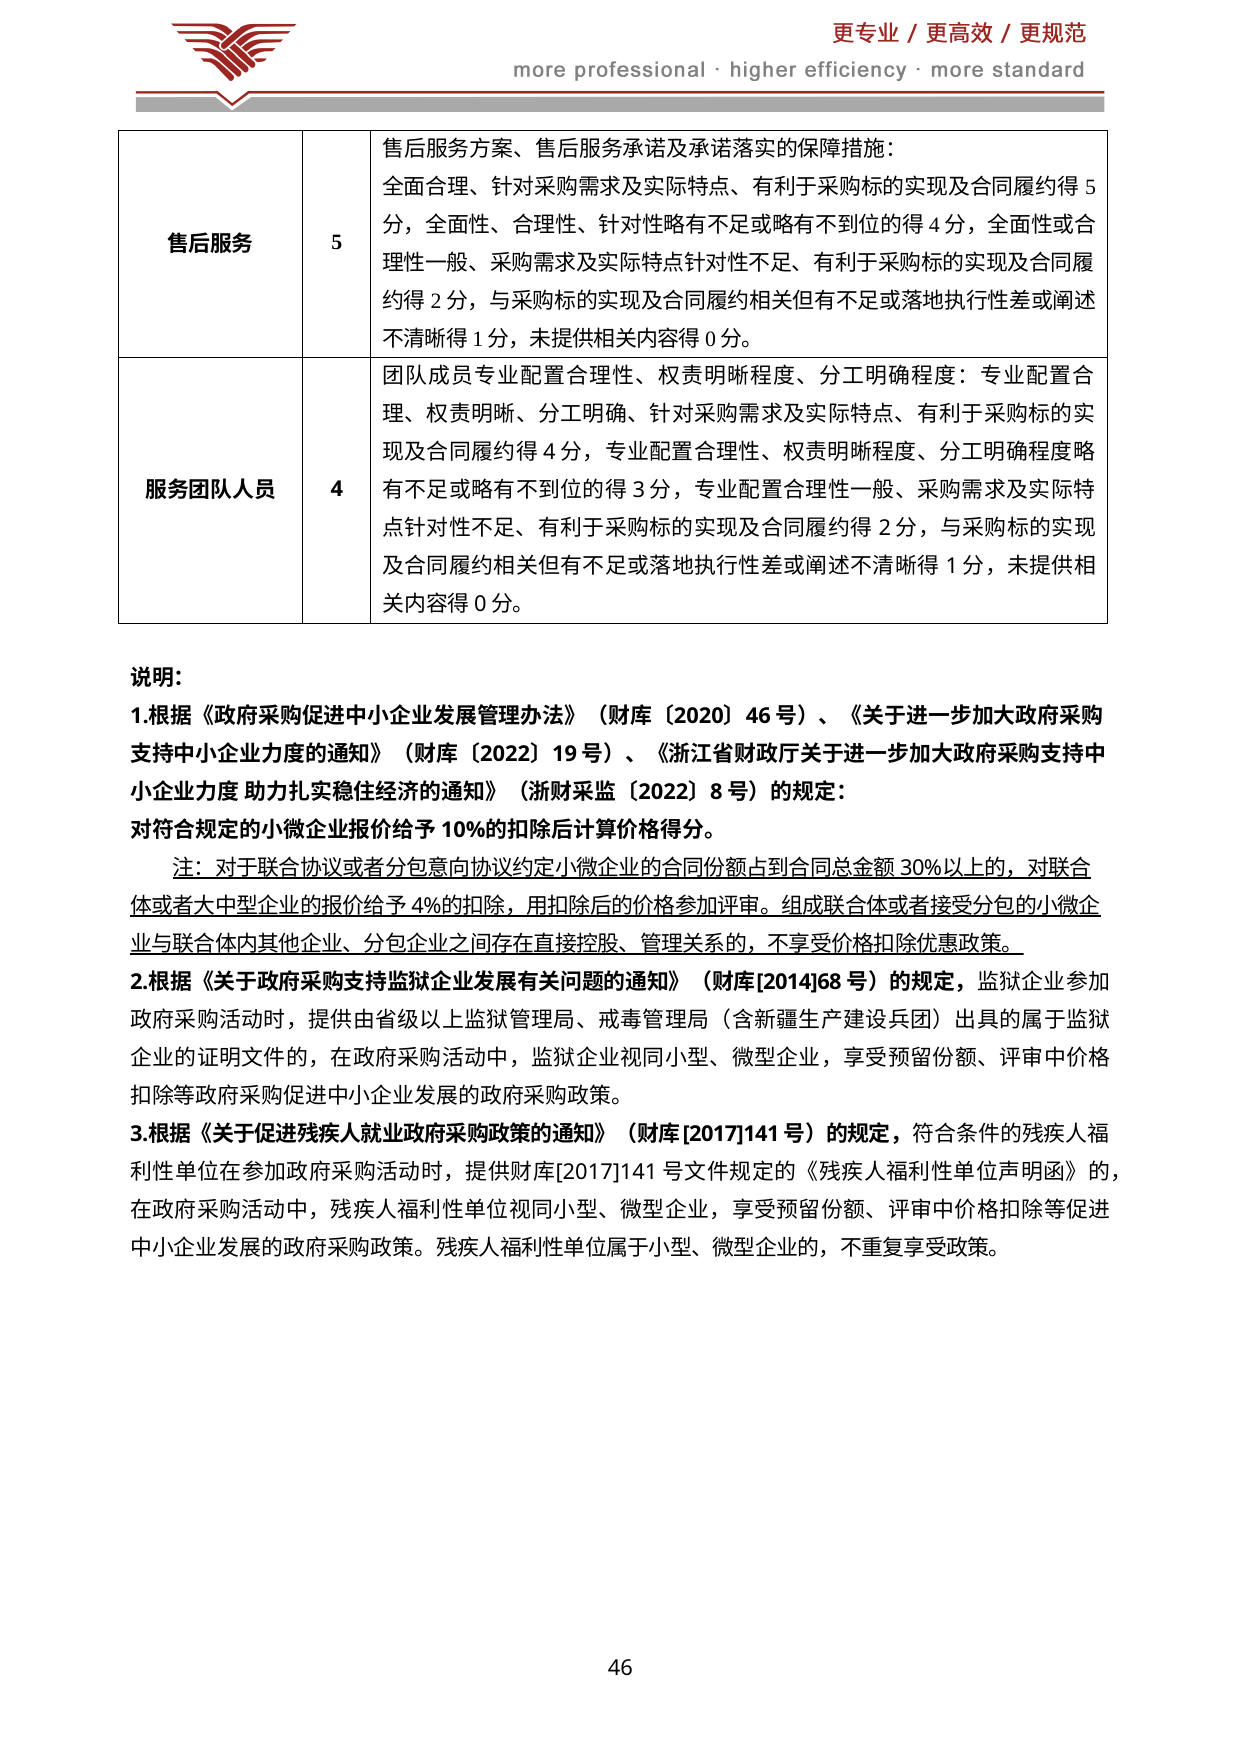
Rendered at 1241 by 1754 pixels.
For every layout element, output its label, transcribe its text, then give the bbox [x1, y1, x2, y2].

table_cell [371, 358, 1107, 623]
text 1.根据《政府采购促进中小企业发展管理办法》（财库〔2020〕46号）、《关于进一步加大政府采购支持中小企业力度的通知》（财库〔2022〕19号）、《浙江省财政厅关于进一步加大政府采购支持中小企业力度 助力扎实稳住经济的通知》（浙财采监〔2022〕8号）的规定： [130, 698, 1110, 805]
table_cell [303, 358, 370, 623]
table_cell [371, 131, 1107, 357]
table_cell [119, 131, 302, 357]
picture [135, 0, 1105, 112]
text 注：对于联合协议或者分包意向协议约定小微企业的合同份额占到合同总金额30%以上的，对联合体或者大中型企业的报价给予4%的扣除，用扣除后的价格参加评审。组成联合体或者接受分包的小微企业与联合体内其他企业、分包企业之间存在直接控股、管理关系的，不享受价格扣除优惠政策。 [130, 850, 1110, 958]
text 对符合规定的小微企业报价给予10%的扣除后计算价格得分。 [130, 812, 1110, 843]
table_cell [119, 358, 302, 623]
text 说明： [130, 660, 1110, 691]
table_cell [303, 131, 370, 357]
text 3.根据《关于促进残疾人就业政府采购政策的通知》（财库[2017]141号）的规定，符合条件的残疾人福利性单位在参加政府采购活动时，提供财库[2017]141号文件规定的《残疾人福利性单位声明函》的，在政府采购活动中，残疾人福利性单位视同小型、微型企业，享受预留份额、评审中价格扣除等促进中小企业发展的政府采购政策。残疾人福利性单位属于小型、微型企业的，不重复享受政策。 [130, 1116, 1110, 1261]
text 2.根据《关于政府采购支持监狱企业发展有关问题的通知》（财库[2014]68号）的规定，监狱企业参加政府采购活动时，提供由省级以上监狱管理局、戒毒管理局（含新疆生产建设兵团）出具的属于监狱企业的证明文件的，在政府采购活动中，监狱企业视同小型、微型企业，享受预留份额、评审中价格扣除等政府采购促进中小企业发展的政府采购政策。 [130, 964, 1110, 1109]
